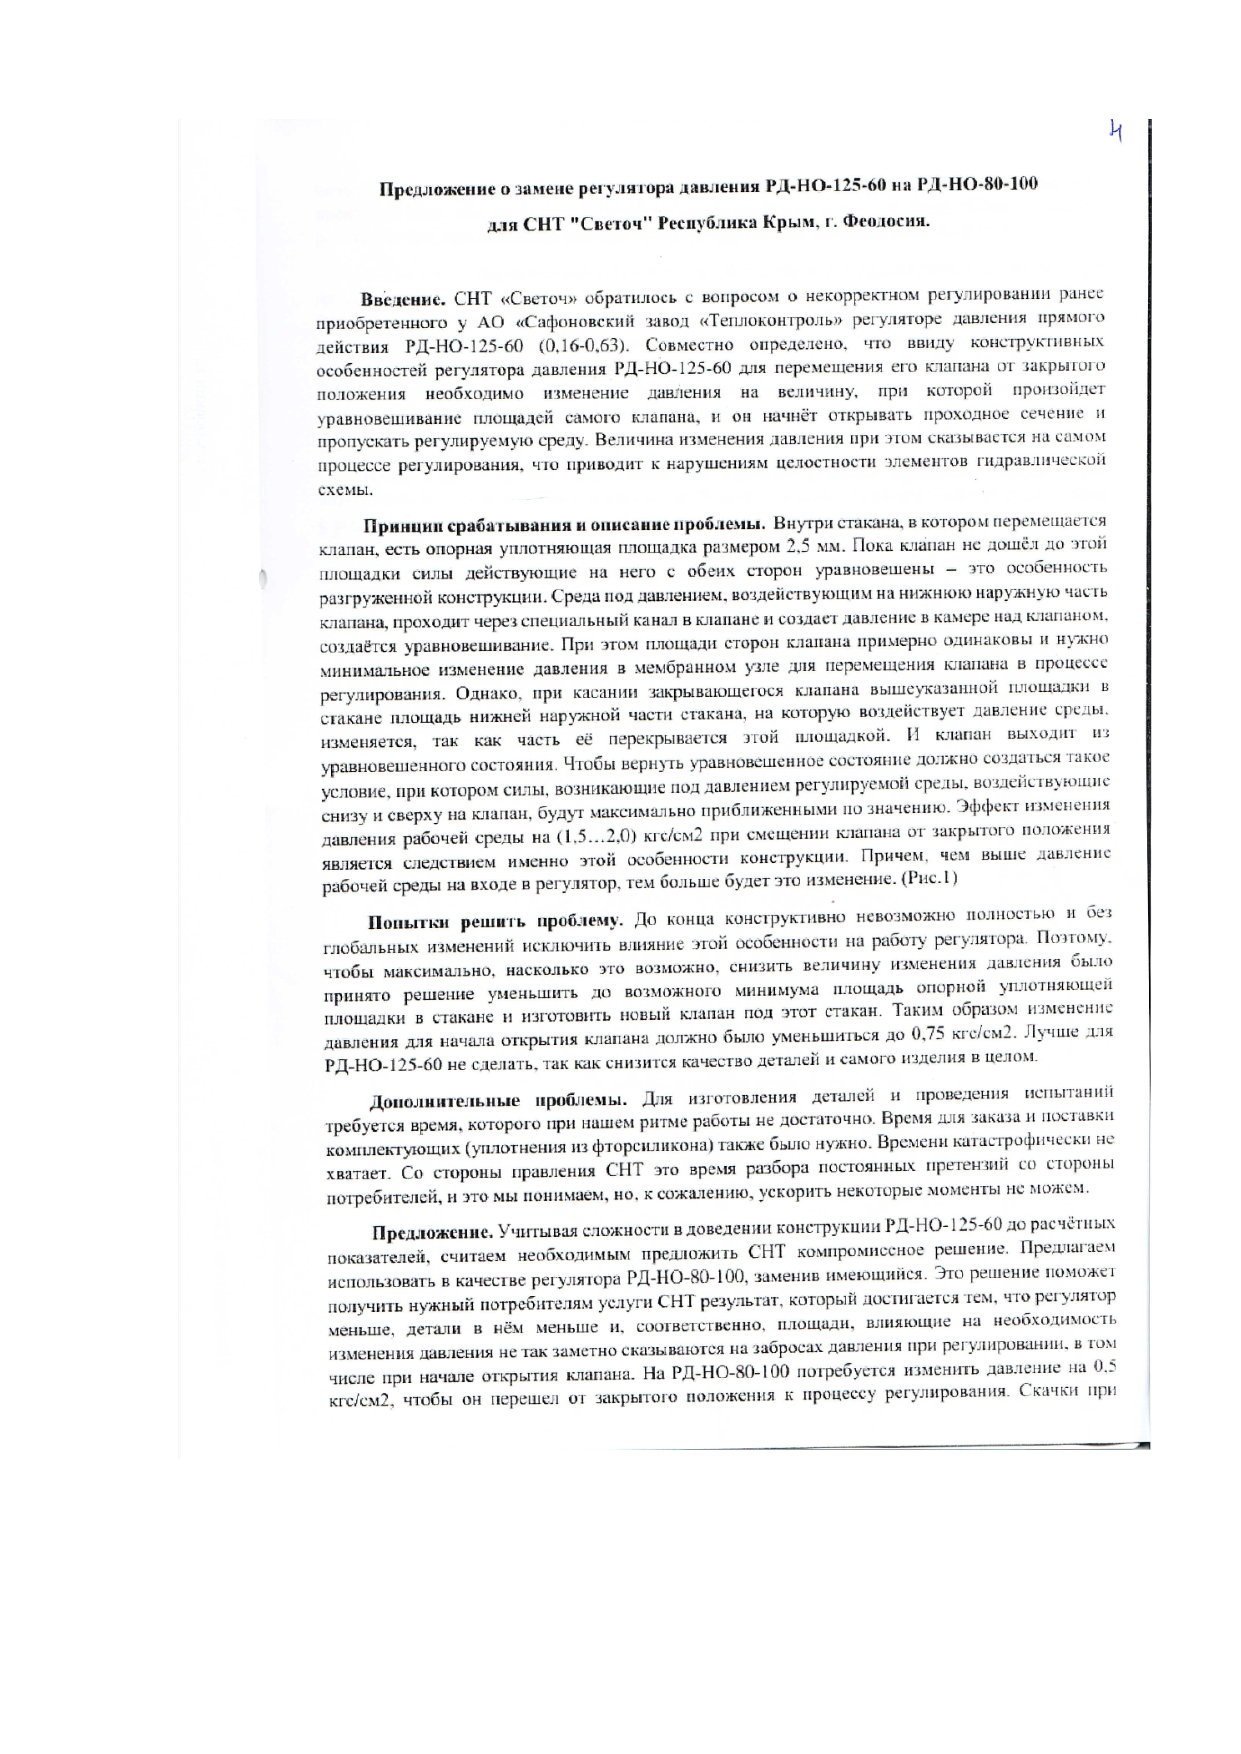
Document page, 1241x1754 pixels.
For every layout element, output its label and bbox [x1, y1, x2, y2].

picture [179, 120, 1151, 1457]
